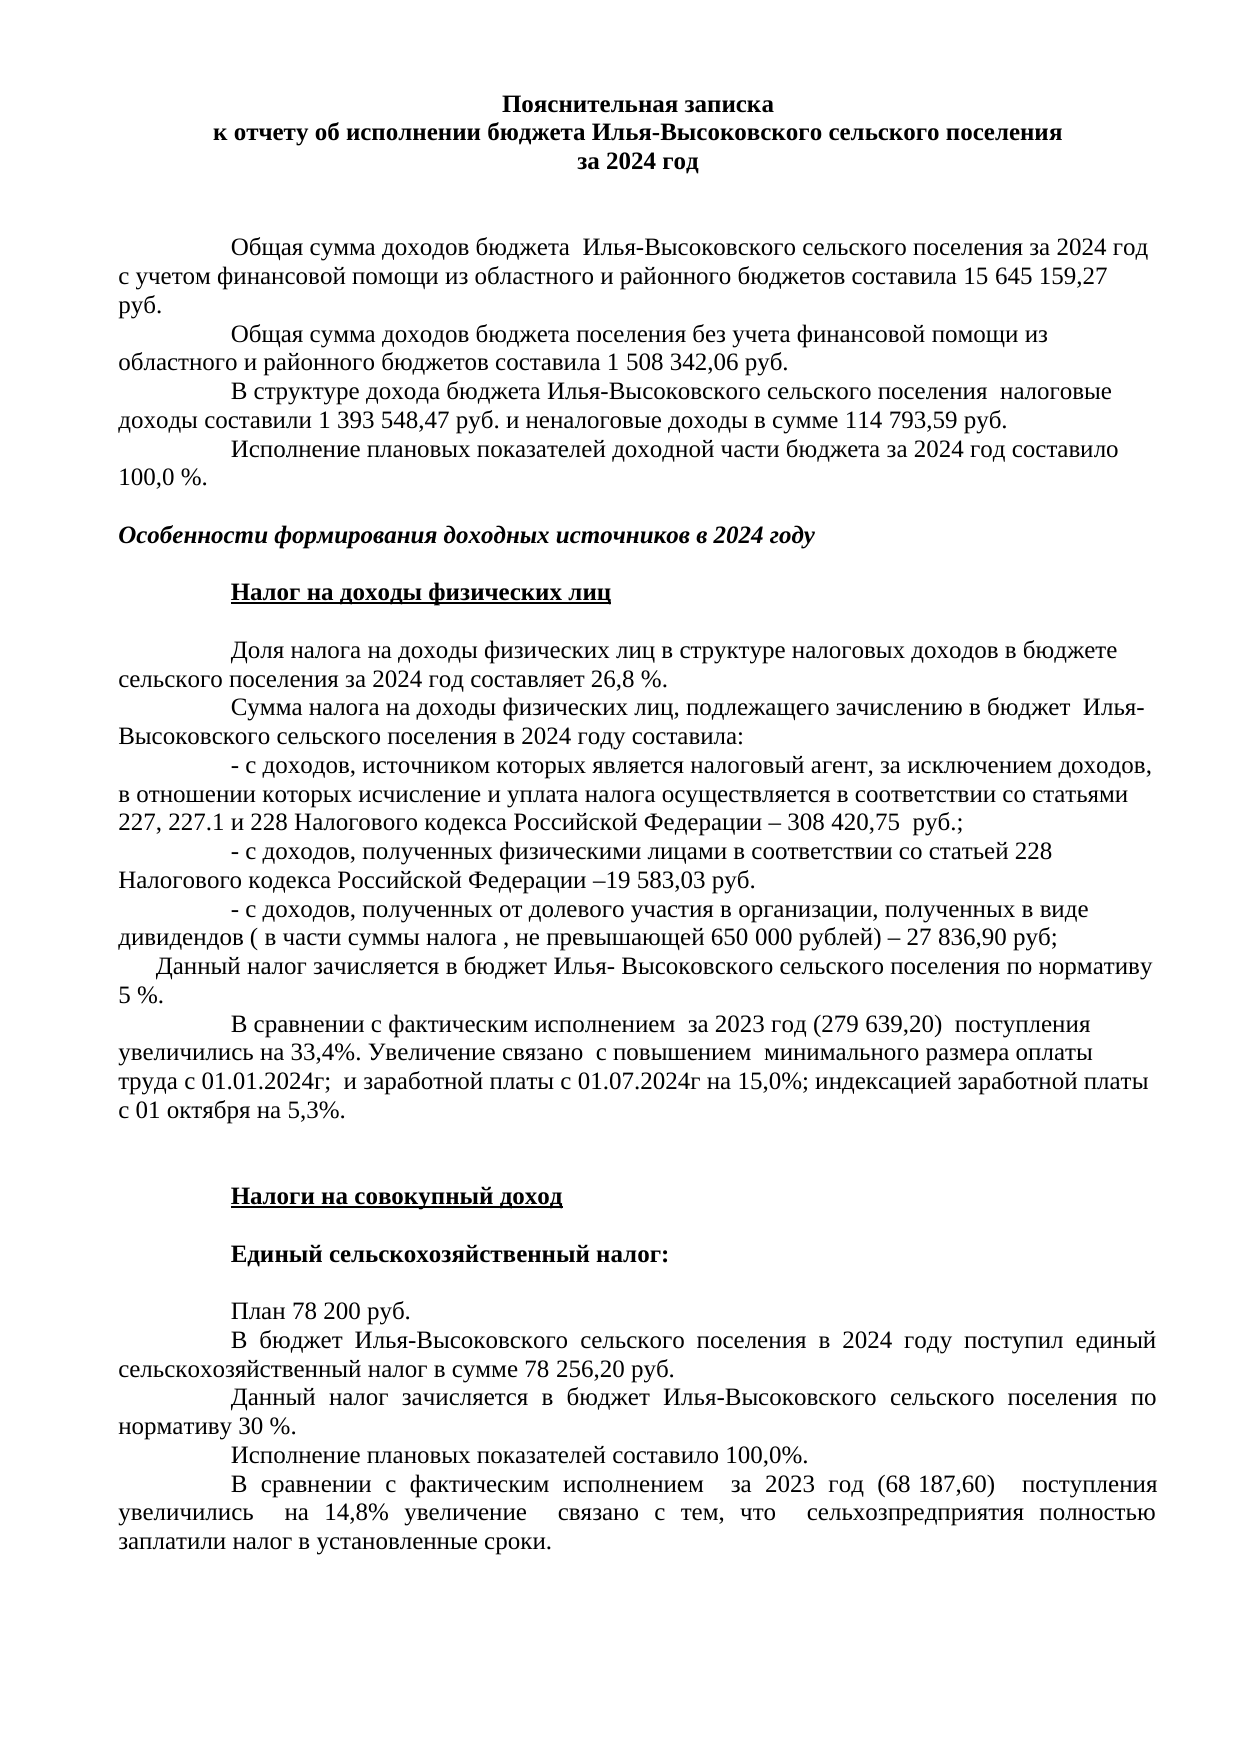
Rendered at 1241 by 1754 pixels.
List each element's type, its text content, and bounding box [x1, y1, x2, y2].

text Данный налог зачисляется в бюджет Илья- Высоковского сельского поселения по нормативу 5 %. [118, 951, 1157, 1009]
text Исполнение плановых показателей составило 100,0%. [118, 1440, 1157, 1469]
text - с доходов, источником которых является налоговый агент, за исключением доходов, в отношении которых исчисление и уплата налога осуществляется в соответствии со статьями 227, 227.1 и 228 Налогового кодекса Российской Федерации – 308 420,75 руб.; [118, 750, 1157, 836]
text Сумма налога на доходы физических лиц, подлежащего зачислению в бюджет Илья-Высоковского сельского поселения в 2024 году составила: [118, 692, 1157, 750]
text за 2024 год [118, 146, 1157, 175]
text В бюджет Илья-Высоковского сельского поселения в 2024 году поступил единый сельскохозяйственный налог в сумме 78 256,20 руб. [118, 1325, 1157, 1382]
text Налоги на совокупный доход [118, 1181, 1157, 1210]
text В сравнении с фактическим исполнением за 2023 год (279 639,20) поступления увеличились на 33,4%. Увеличение связано с повышением минимального размера оплаты труда с 01.01.2024г; и заработной платы с 01.07.2024г на 15,0%; индексацией заработной платы с 01 октября на 5,3%. [118, 1009, 1157, 1124]
text В сравнении с фактическим исполнением за 2023 год (68 187,60) поступления увеличились на 14,8% увеличение связано с тем, что сельхозпредприятия полностью заплатили налог в установленные сроки. [118, 1469, 1157, 1555]
text - с доходов, полученных физическими лицами в соответствии со статьей 228 Налогового кодекса Российской Федерации –19 583,03 руб. [118, 836, 1157, 894]
text - с доходов, полученных от долевого участия в организации, полученных в виде дивидендов ( в части суммы налога , не превышающей 650 000 рублей) – 27 836,90 руб; [118, 894, 1157, 951]
text Исполнение плановых показателей доходной части бюджета за 2024 год составило 100,0 %. [118, 434, 1157, 491]
text к отчету об исполнении бюджета Илья-Высоковского сельского поселения [118, 117, 1157, 146]
text Особенности формирования доходных источников в 2024 году [118, 520, 1157, 549]
text Общая сумма доходов бюджета Илья-Высоковского сельского поселения за 2024 год с учетом финансовой помощи из областного и районного бюджетов составила 15 645 159,27 руб. [118, 232, 1157, 319]
text Налог на доходы физических лиц [118, 577, 1157, 606]
text Единый сельскохозяйственный налог: [118, 1239, 1157, 1267]
text Данный налог зачисляется в бюджет Илья-Высоковского сельского поселения по нормативу 30 %. [118, 1382, 1157, 1440]
text Доля налога на доходы физических лиц в структуре налоговых доходов в бюджете сельского поселения за 2024 год составляет 26,8 %. [118, 635, 1157, 692]
text Пояснительная записка [118, 89, 1157, 117]
text В структуре дохода бюджета Илья-Высоковского сельского поселения налоговые доходы составили 1 393 548,47 руб. и неналоговые доходы в сумме 114 793,59 руб. [118, 376, 1157, 434]
text План 78 200 руб. [118, 1296, 1157, 1325]
text Общая сумма доходов бюджета поселения без учета финансовой помощи из областного и районного бюджетов составила 1 508 342,06 руб. [118, 319, 1157, 376]
